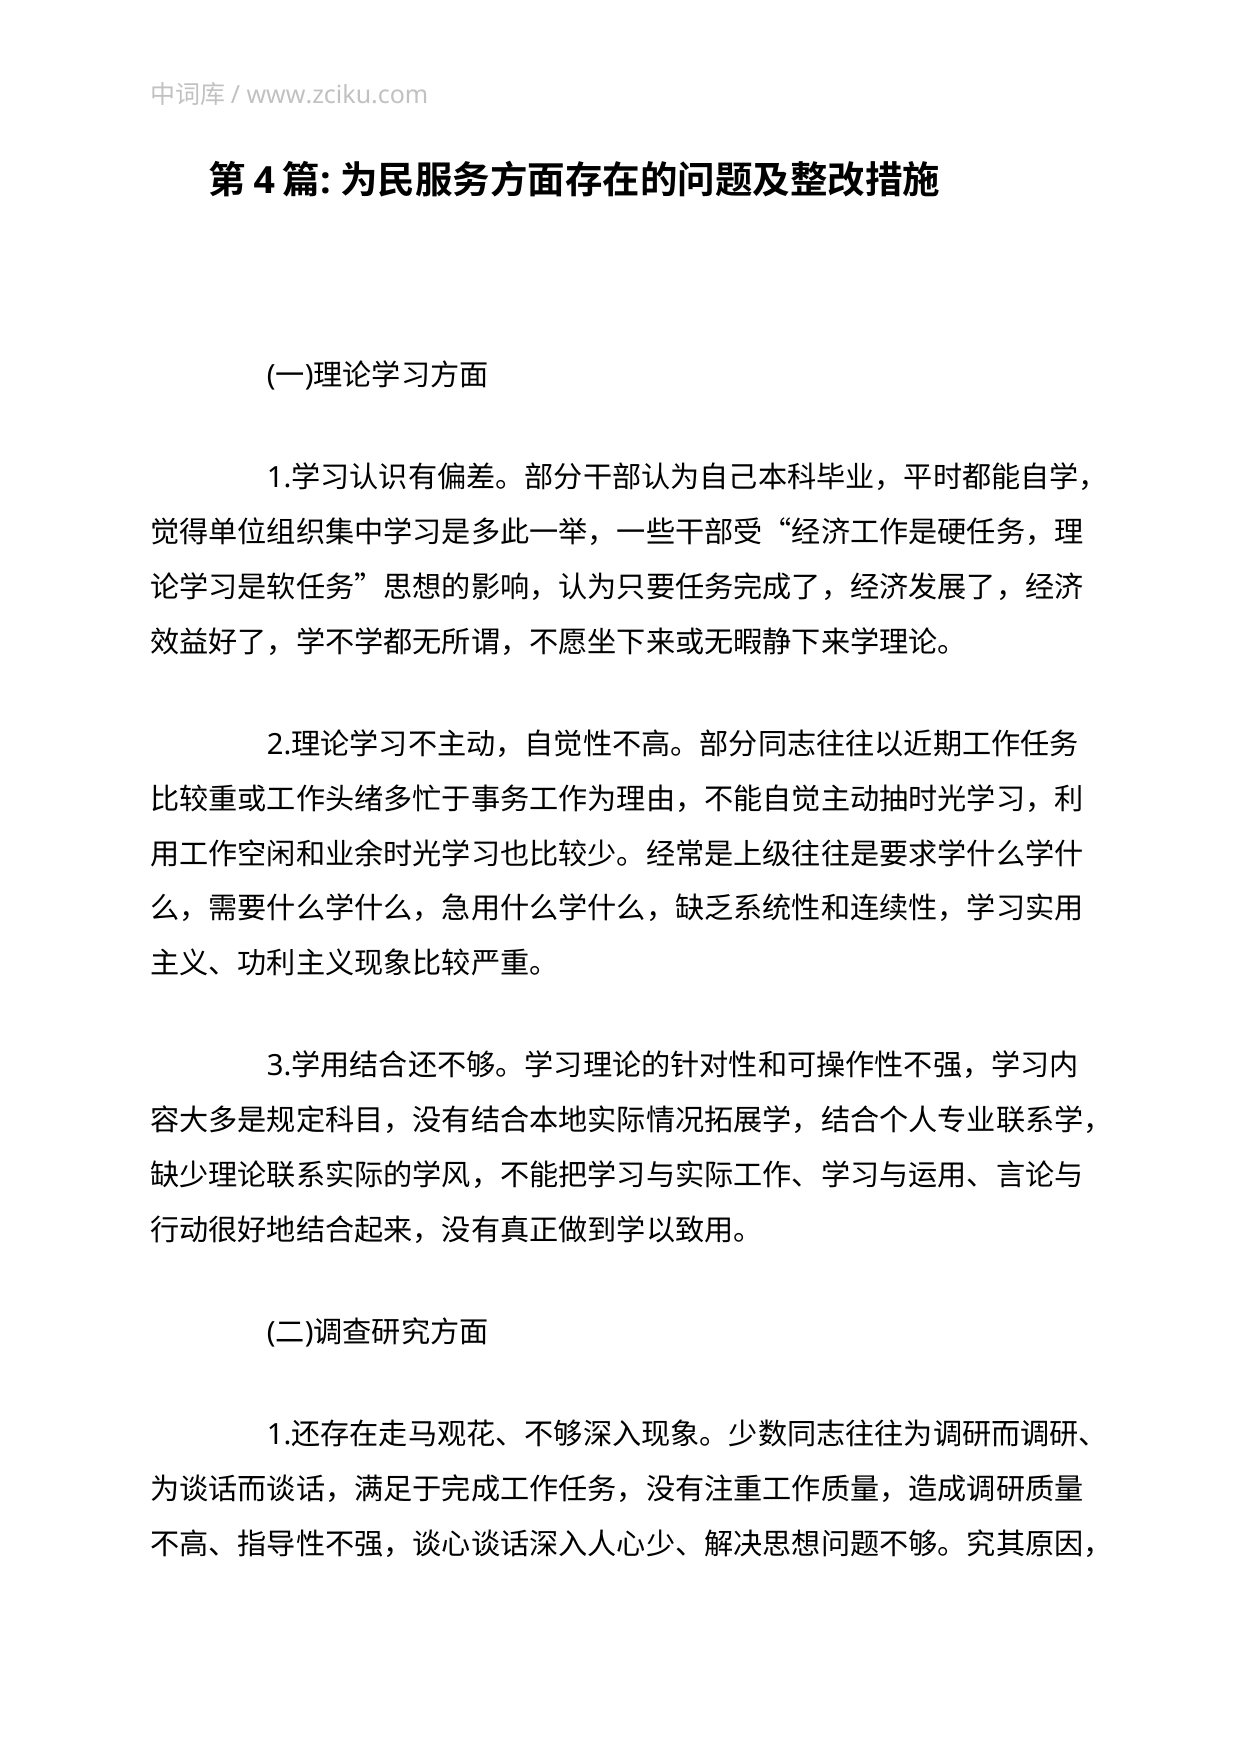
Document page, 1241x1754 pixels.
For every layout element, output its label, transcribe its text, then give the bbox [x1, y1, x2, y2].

text 第4篇: 为民服务方面存在的问题及整改措施 [150, 150, 1090, 204]
text (一)理论学习方面 [150, 352, 1090, 394]
text 1.学习认识有偏差。部分干部认为自己本科毕业，平时都能自学，觉得单位组织集中学习是多此一举，一些干部受“经济工作是硬任务，理论学习是软任务”思想的影响，认为只要任务完成了，经济发展了，经济效益好了，学不学都无所谓，不愿坐下来或无暇静下来学理论。 [150, 454, 1090, 661]
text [150, 1410, 1090, 1562]
text 2.理论学习不主动，自觉性不高。部分同志往往以近期工作任务比较重或工作头绪多忙于事务工作为理由，不能自觉主动抽时光学习，利用工作空闲和业余时光学习也比较少。经常是上级往往是要求学什么学什么，需要什么学什么，急用什么学什么，缺乏系统性和连续性，学习实用主义、功利主义现象比较严重。 [150, 720, 1090, 982]
text 3.学用结合还不够。学习理论的针对性和可操作性不强，学习内容大多是规定科目，没有结合本地实际情况拓展学，结合个人专业联系学，缺少理论联系实际的学风，不能把学习与实际工作、学习与运用、言论与行动很好地结合起来，没有真正做到学以致用。 [150, 1042, 1090, 1249]
text (二)调查研究方面 [150, 1308, 1090, 1351]
